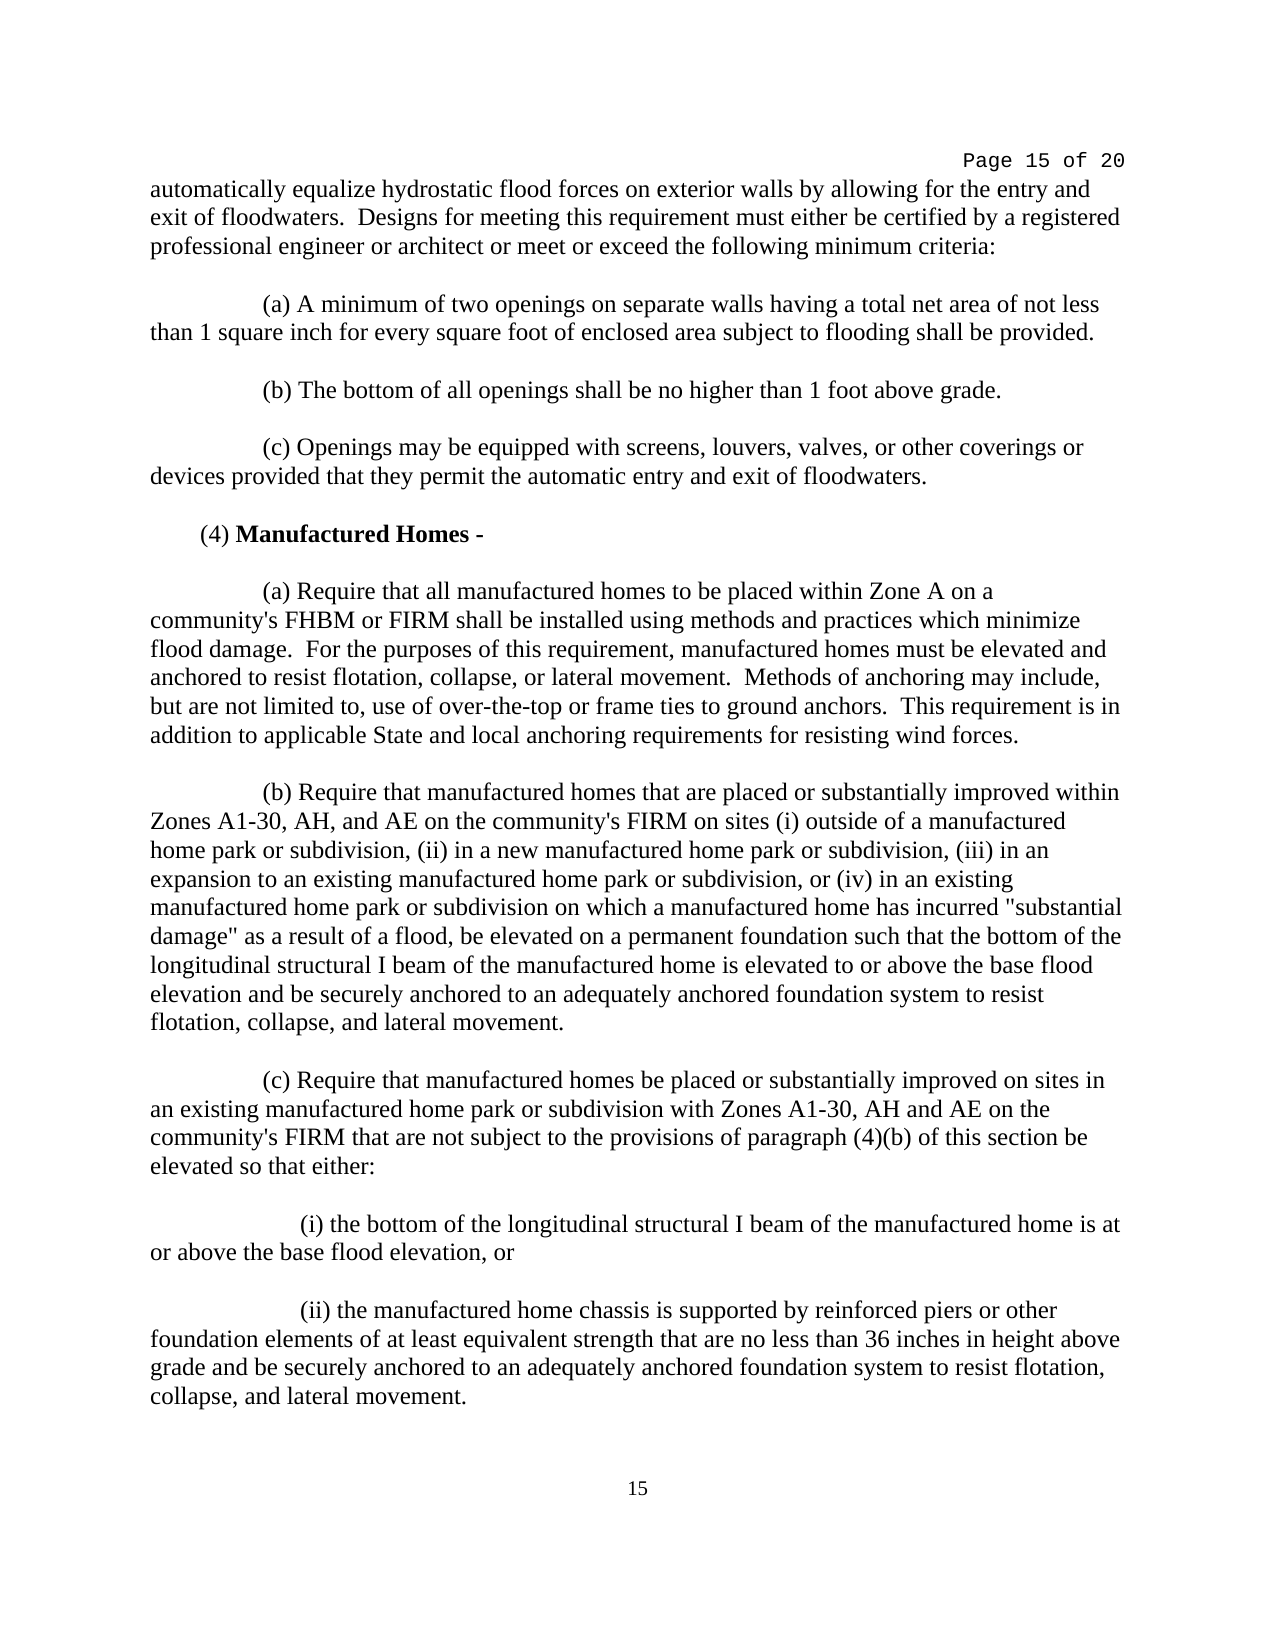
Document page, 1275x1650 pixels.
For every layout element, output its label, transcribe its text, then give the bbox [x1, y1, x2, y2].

text (c) Require that manufactured homes be placed or substantially improved on sites in an existing manufactured home park or subdivision with Zones A1-30, AH and AE on the community's FIRM that are not subject to the provisions of paragraph (4)(b) of this section be elevated so that either: [150, 1065, 1125, 1180]
text (b) Require that manufactured homes that are placed or substantially improved within Zones A1-30, AH, and AE on the community's FIRM on sites (i) outside of a manufactured home park or subdivision, (ii) in a new manufactured home park or subdivision, (iii) in an expansion to an existing manufactured home park or subdivision, or (iv) in an existing manufactured home park or subdivision on which a manufactured home has incurred "substantial damage" as a result of a flood, be elevated on a permanent foundation such that the bottom of the longitudinal structural I beam of the manufactured home is elevated to or above the base flood elevation and be securely anchored to an adequately anchored foundation system to resist flotation, collapse, and lateral movement. [150, 777, 1125, 1036]
text (a) A minimum of two openings on separate walls having a total net area of not less than 1 square inch for every square foot of enclosed area subject to flooding shall be provided. [150, 289, 1125, 346]
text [150, 174, 1125, 260]
text (4) Manufactured Homes - [150, 519, 1125, 547]
text (a) Require that all manufactured homes to be placed within Zone A on a community's FHBM or FIRM shall be installed using methods and practices which minimize flood damage. For the purposes of this requirement, manufactured homes must be elevated and anchored to resist flotation, collapse, or lateral movement. Methods of anchoring may include, but are not limited to, use of over-the-top or frame ties to ground anchors. This requirement is in addition to applicable State and local anchoring requirements for resisting wind forces. [150, 576, 1125, 749]
text (ii) the manufactured home chassis is supported by reinforced piers or other foundation elements of at least equivalent strength that are no less than 36 inches in height above grade and be securely anchored to an adequately anchored foundation system to resist flotation, collapse, and lateral movement. [150, 1295, 1125, 1410]
text (i) the bottom of the longitudinal structural I beam of the manufactured home is at or above the base flood elevation, or [150, 1209, 1125, 1266]
text (b) The bottom of all openings shall be no higher than 1 foot above grade. [150, 375, 1125, 404]
text (c) Openings may be equipped with screens, louvers, valves, or other coverings or devices provided that they permit the automatic entry and exit of floodwaters. [150, 432, 1125, 490]
